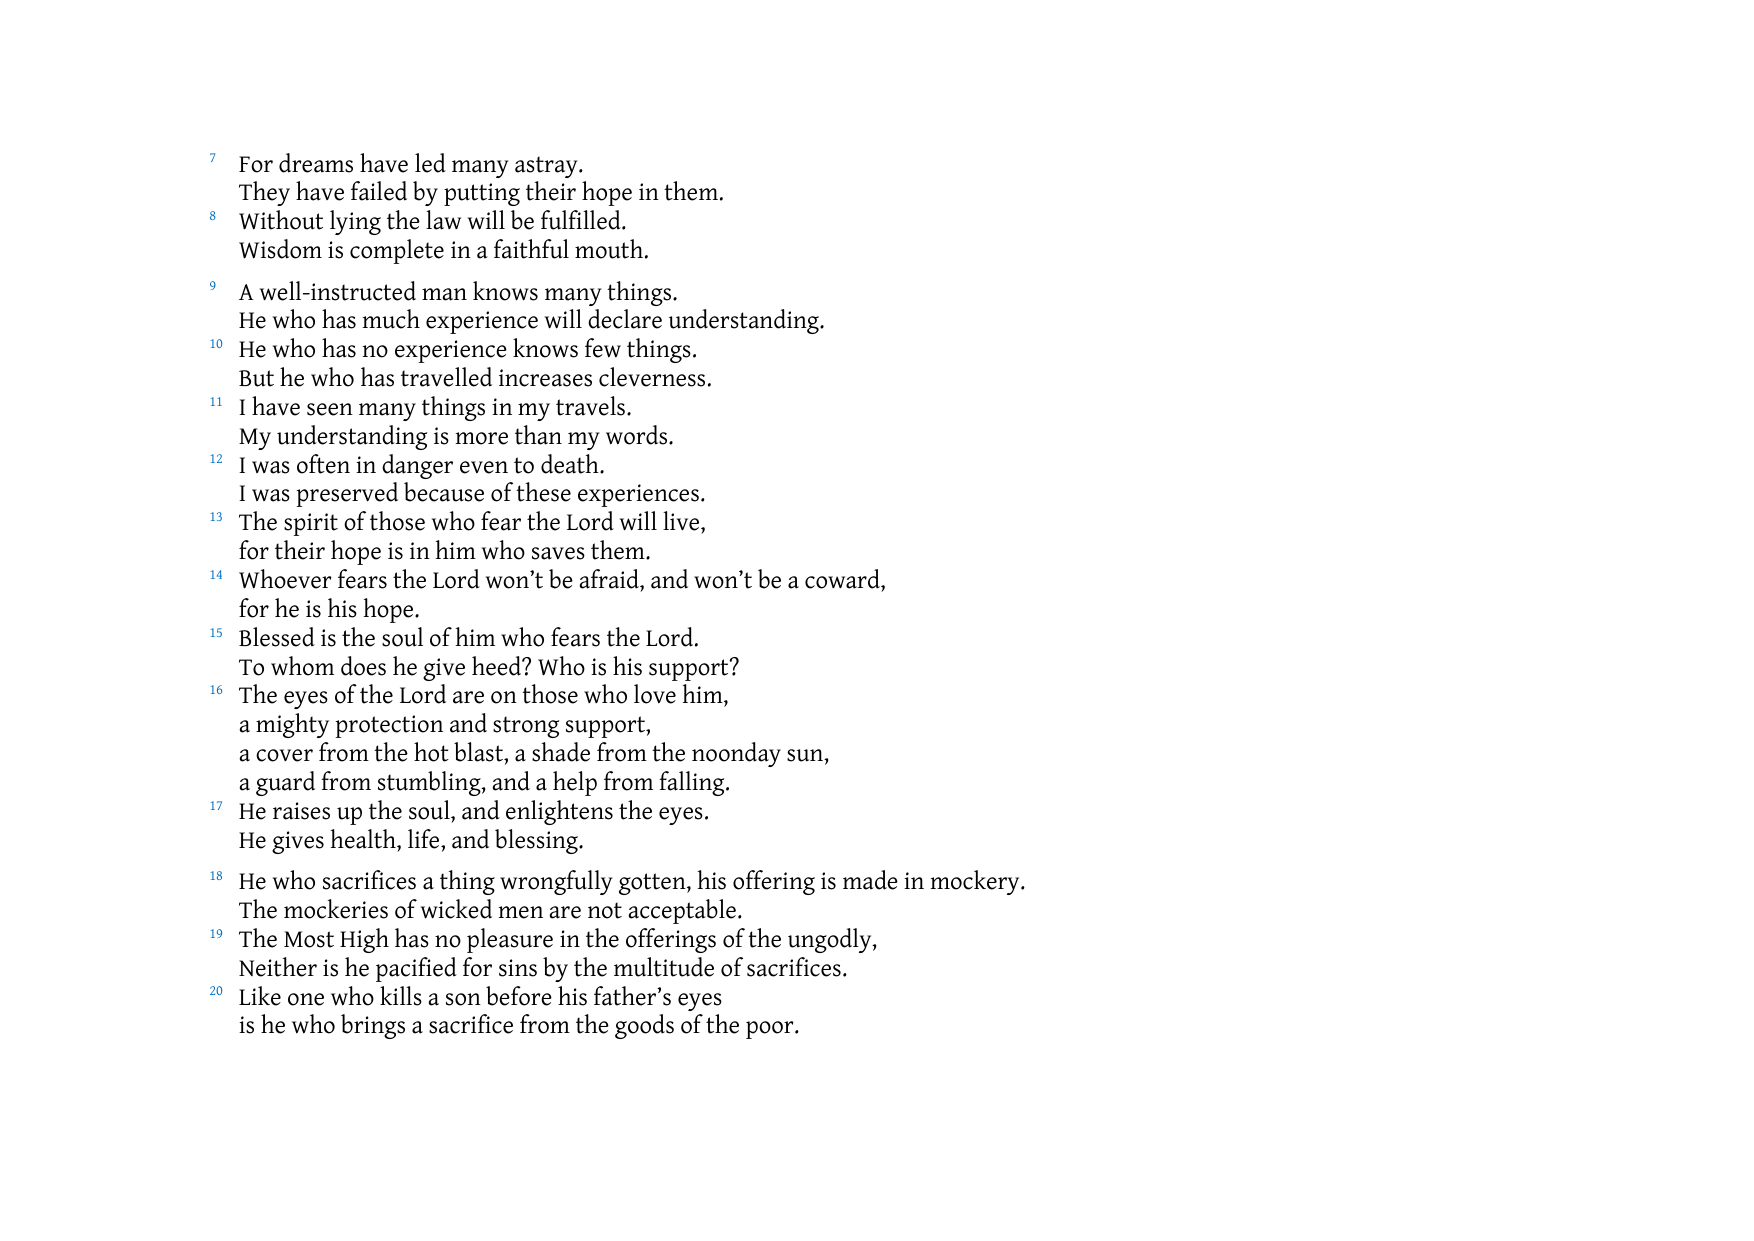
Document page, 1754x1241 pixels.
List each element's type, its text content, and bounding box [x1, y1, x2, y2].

text 15 Blessed is the soul of him who fears the Lord. To whom does he give heed? Who is his support? [209, 624, 1545, 682]
text 8 Without lying the law will be fulfilled. Wisdom is complete in a faithful mouth. [209, 208, 1545, 265]
text 20 Like one who kills a son before his father’s eyes is he who brings a sacrifice from the goods of the poor. [209, 983, 1545, 1041]
text 19 The Most High has no pleasure in the offerings of the ungodly, Neither is he pacified for sins by the multitude of sacrifices. [209, 925, 1545, 983]
text 16 The eyes of the Lord are on those who love him, a mighty protection and strong support, a cover from the hot blast, a shade from the noonday sun, a guard from stumbling, and a help from falling. [209, 682, 1545, 797]
text 17 He raises up the soul, and enlightens the eyes. He gives health, life, and blessing. [209, 797, 1545, 855]
text 14 Whoever fears the Lord won’t be afraid, and won’t be a coward, for he is his hope. [209, 566, 1545, 624]
text 9 A well-instructed man knows many things. He who has much experience will declare understanding. [209, 278, 1545, 336]
text 13 The spirit of those who fear the Lord will live, for their hope is in him who saves them. [209, 509, 1545, 566]
text 18 He who sacrifices a thing wrongfully gotten, his offering is made in mockery. The mockeries of wicked men are not acceptable. [209, 867, 1545, 925]
text 7 For dreams have led many astray. They have failed by putting their hope in them. [209, 150, 1545, 208]
text 11 I have seen many things in my travels. My understanding is more than my words. [209, 393, 1545, 451]
text 12 I was often in danger even to death. I was preserved because of these experiences. [209, 451, 1545, 509]
text 10 He who has no experience knows few things. But he who has travelled increases cleverness. [209, 336, 1545, 393]
